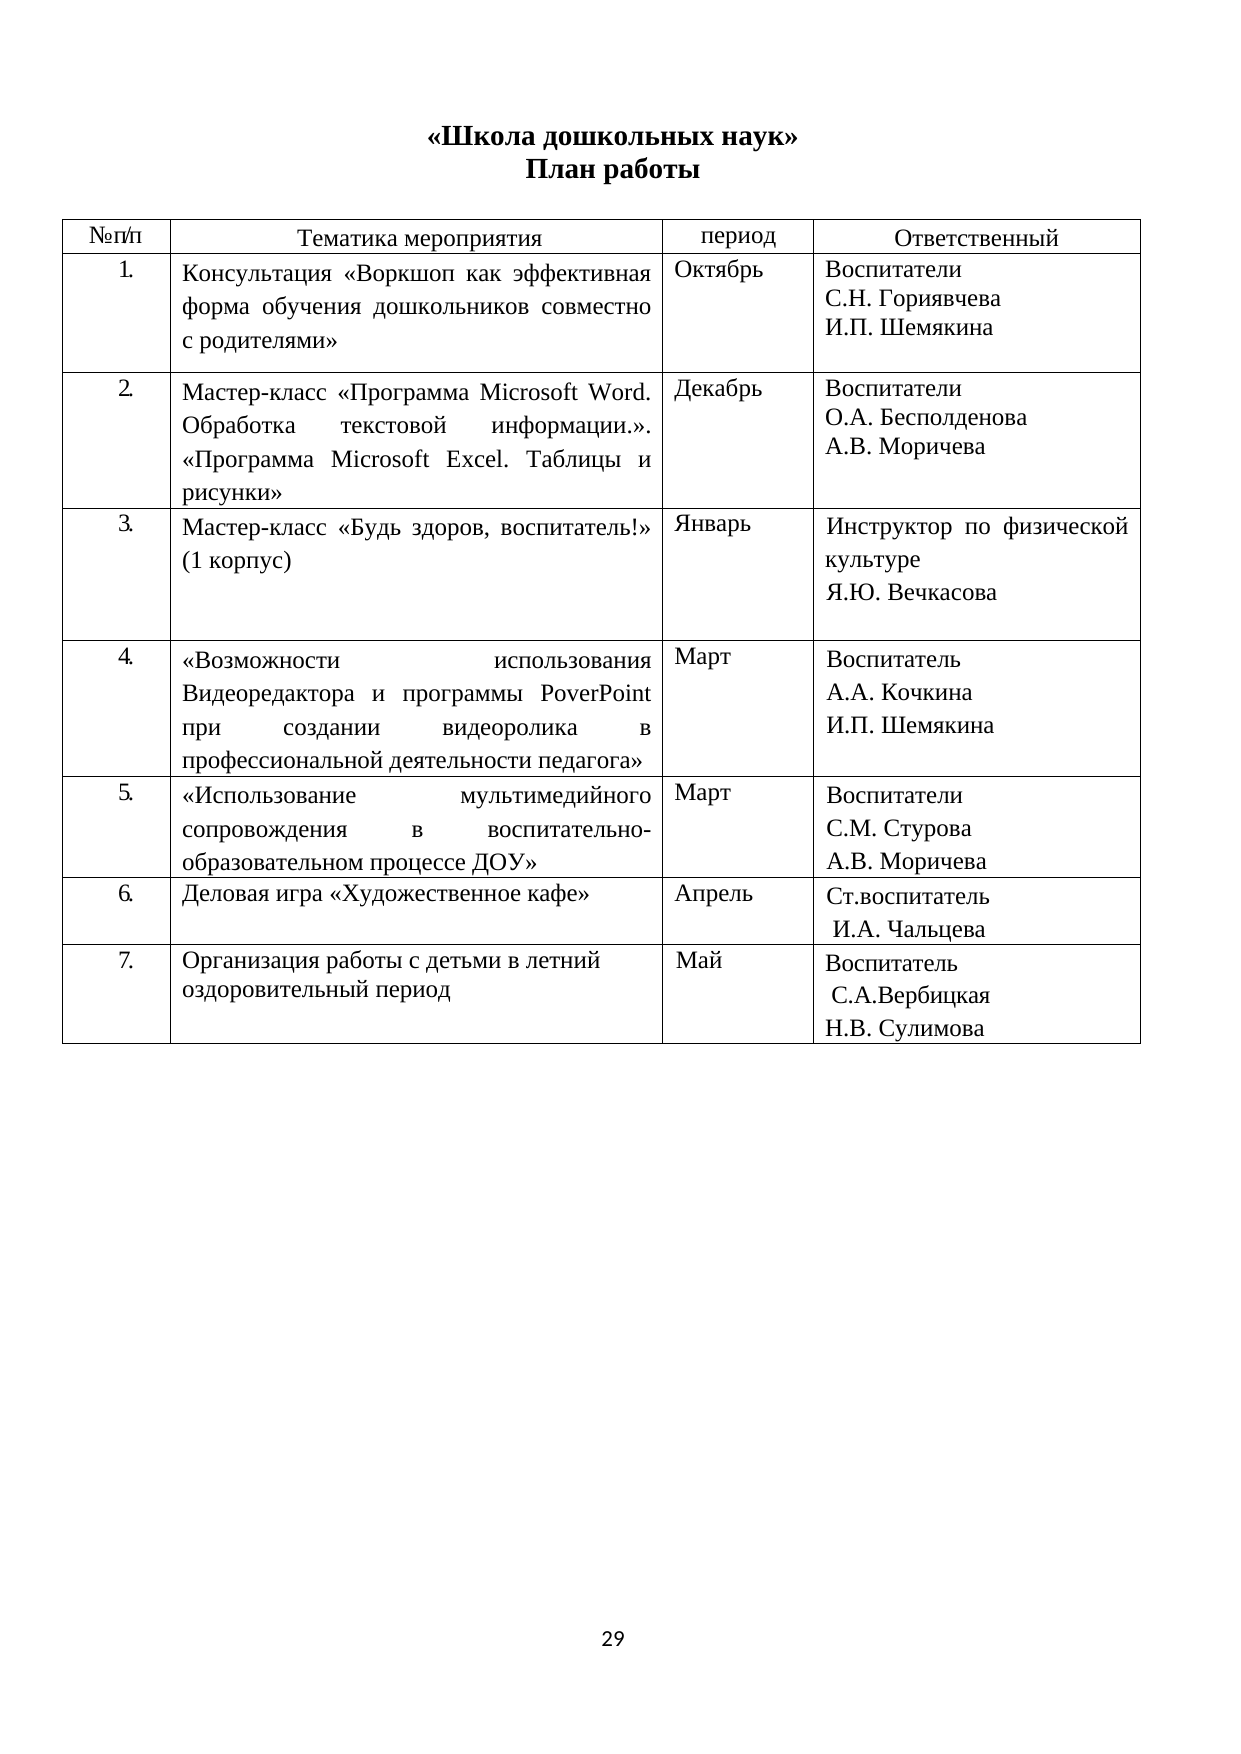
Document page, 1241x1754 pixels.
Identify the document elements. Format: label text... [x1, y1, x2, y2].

text План работы [74, 152, 1152, 185]
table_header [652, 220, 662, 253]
table_cell Воспитатели С.Н. Гориявчева И.П. Шемякина [814, 254, 1140, 372]
table_cell [63, 945, 170, 1043]
table_cell Май [663, 945, 813, 1043]
table_cell Апрель [663, 878, 813, 944]
table_cell Инструктор по физической культуре Я.Ю. Вечкасова [814, 509, 1140, 640]
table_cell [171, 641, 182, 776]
table_cell Мастер-класс «Будь здоров, воспитатель!» (1 корпус) [171, 509, 662, 640]
table_cell Организация работы с детьми в летний оздоровительный период [171, 945, 662, 1043]
table_cell [63, 373, 170, 507]
table_cell Январь [663, 509, 813, 640]
table_cell Деловая игра «Художественное кафе» [171, 878, 662, 944]
table_cell [63, 641, 170, 776]
table_cell [63, 777, 170, 877]
table_cell [63, 509, 170, 640]
table_cell Декабрь [663, 373, 813, 507]
table_cell [63, 254, 170, 372]
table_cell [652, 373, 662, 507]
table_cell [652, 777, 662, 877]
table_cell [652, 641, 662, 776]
table_cell Март [663, 777, 813, 877]
table_cell Воспитатель А.А. Кочкина И.П. Шемякина [814, 641, 1140, 776]
table_cell [63, 878, 170, 944]
table_header период [663, 220, 813, 253]
table_cell Октябрь [663, 254, 813, 372]
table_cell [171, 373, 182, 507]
table_cell Март [663, 641, 813, 776]
table_cell Воспитатели О.А. Бесполденова А.В. Моричева [814, 373, 1140, 507]
table_cell Консультация «Воркшоп как эффективная форма обучения дошкольников совместно с родителями» [171, 254, 662, 372]
table_header № п/п [63, 220, 170, 253]
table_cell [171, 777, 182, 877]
table_cell Воспитатели С.М. Стурова А.В. Моричева [814, 777, 1140, 877]
text «Школа дошкольных наук» [74, 118, 1152, 152]
